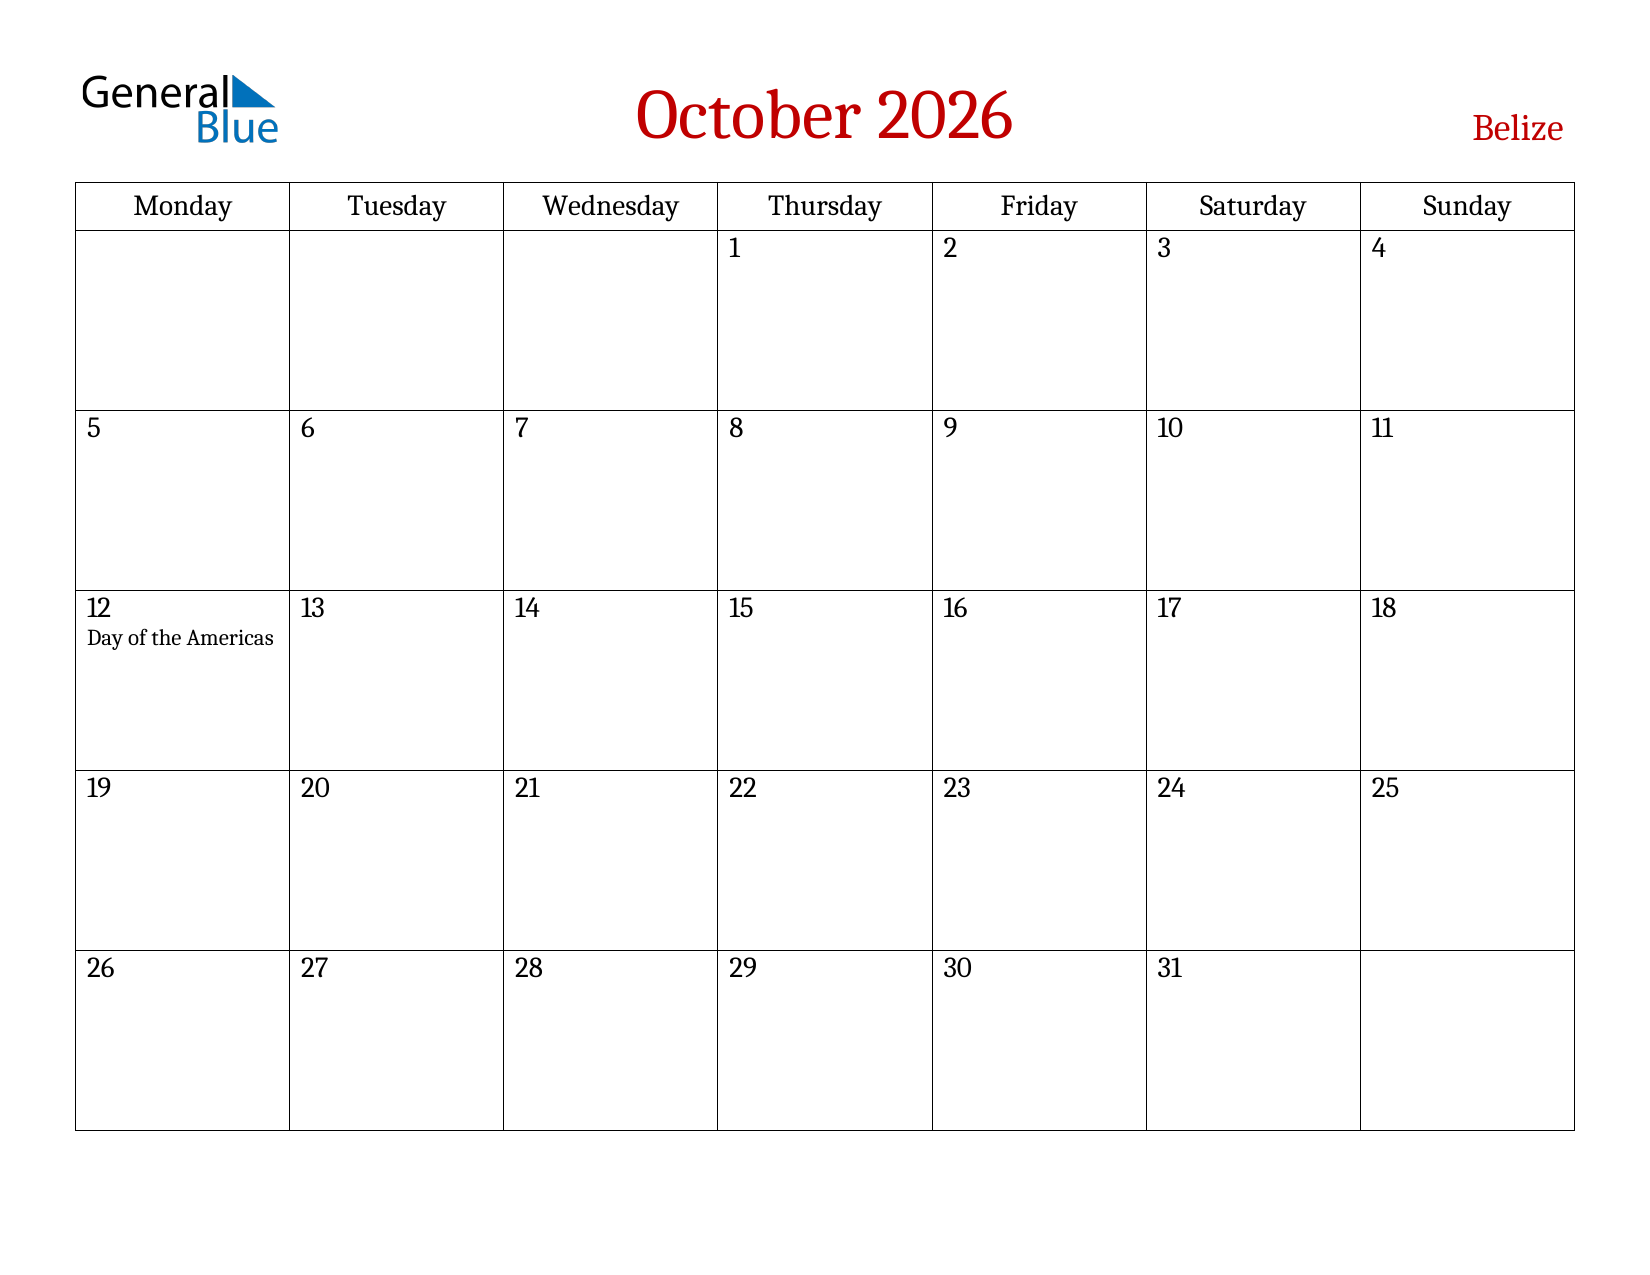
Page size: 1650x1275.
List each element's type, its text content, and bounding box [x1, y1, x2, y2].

picture [82, 75, 278, 143]
table_cell 14 [504, 591, 717, 625]
table_cell [1361, 805, 1574, 950]
table_cell [290, 805, 503, 950]
table_cell 26 [76, 951, 289, 985]
table_cell [1361, 445, 1574, 590]
table_cell [1147, 265, 1360, 410]
table_cell [1361, 625, 1574, 770]
table_cell 31 [1147, 951, 1360, 985]
table_cell 24 [1147, 771, 1360, 805]
table_cell [718, 445, 932, 590]
table_cell 21 [504, 771, 717, 805]
table_cell 19 [76, 771, 289, 805]
table_cell Friday [933, 183, 1146, 230]
table_cell [76, 231, 289, 264]
table_cell Day of the Americas [76, 625, 289, 770]
table_cell [1361, 265, 1574, 410]
table_cell [504, 625, 717, 770]
table_cell Saturday [1147, 183, 1360, 230]
table_cell [76, 805, 289, 950]
table_cell [933, 445, 1146, 590]
table_cell [1147, 625, 1360, 770]
table_cell 30 [933, 951, 1146, 985]
table_cell [504, 805, 717, 950]
table_cell 22 [718, 771, 932, 805]
table_header October 2026 [504, 75, 1146, 182]
table_cell Sunday [1361, 183, 1574, 230]
table_cell [933, 805, 1146, 950]
table_cell [504, 985, 717, 1130]
table_cell 6 [290, 411, 503, 444]
table_cell Thursday [718, 183, 932, 230]
table_cell Wednesday [504, 183, 717, 230]
table_cell [933, 265, 1146, 410]
table_cell [718, 265, 932, 410]
table_cell [1147, 445, 1360, 590]
table_cell [1361, 985, 1574, 1130]
table_cell 9 [933, 411, 1146, 444]
table_cell Tuesday [290, 183, 503, 230]
table_cell 11 [1361, 411, 1574, 444]
table_cell [504, 231, 717, 264]
table_cell 10 [1147, 411, 1360, 444]
table_cell 3 [1147, 231, 1360, 264]
table_cell [718, 805, 932, 950]
table_cell 15 [718, 591, 932, 625]
table_header Belize [1146, 75, 1574, 182]
table_cell 8 [718, 411, 932, 444]
table_cell 20 [290, 771, 503, 805]
table_cell [290, 445, 503, 590]
table_cell 1 [718, 231, 932, 264]
table_cell [290, 625, 503, 770]
table_cell 2 [933, 231, 1146, 264]
table_cell 29 [718, 951, 932, 985]
table_cell 28 [504, 951, 717, 985]
table_cell 4 [1361, 231, 1574, 264]
table_cell 12 [76, 591, 289, 625]
table_cell [933, 625, 1146, 770]
table_cell [504, 265, 717, 410]
table_cell [76, 265, 289, 410]
table_cell [718, 625, 932, 770]
table_cell 25 [1361, 771, 1574, 805]
table_cell 13 [290, 591, 503, 625]
table_cell 23 [933, 771, 1146, 805]
table_cell Monday [76, 183, 289, 230]
table_header [76, 75, 503, 182]
table_cell [1147, 985, 1360, 1130]
table_cell [290, 231, 503, 264]
table_cell 5 [76, 411, 289, 444]
table_cell 18 [1361, 591, 1574, 625]
table_cell 7 [504, 411, 717, 444]
table_cell [718, 985, 932, 1130]
table_cell 17 [1147, 591, 1360, 625]
table_cell [1147, 805, 1360, 950]
table_cell [290, 265, 503, 410]
table_cell 16 [933, 591, 1146, 625]
table_cell 27 [290, 951, 503, 985]
table_cell [933, 985, 1146, 1130]
table_cell [290, 985, 503, 1130]
table_cell [76, 445, 289, 590]
table_cell [76, 985, 289, 1130]
table_cell [1361, 951, 1574, 985]
table_cell [504, 445, 717, 590]
